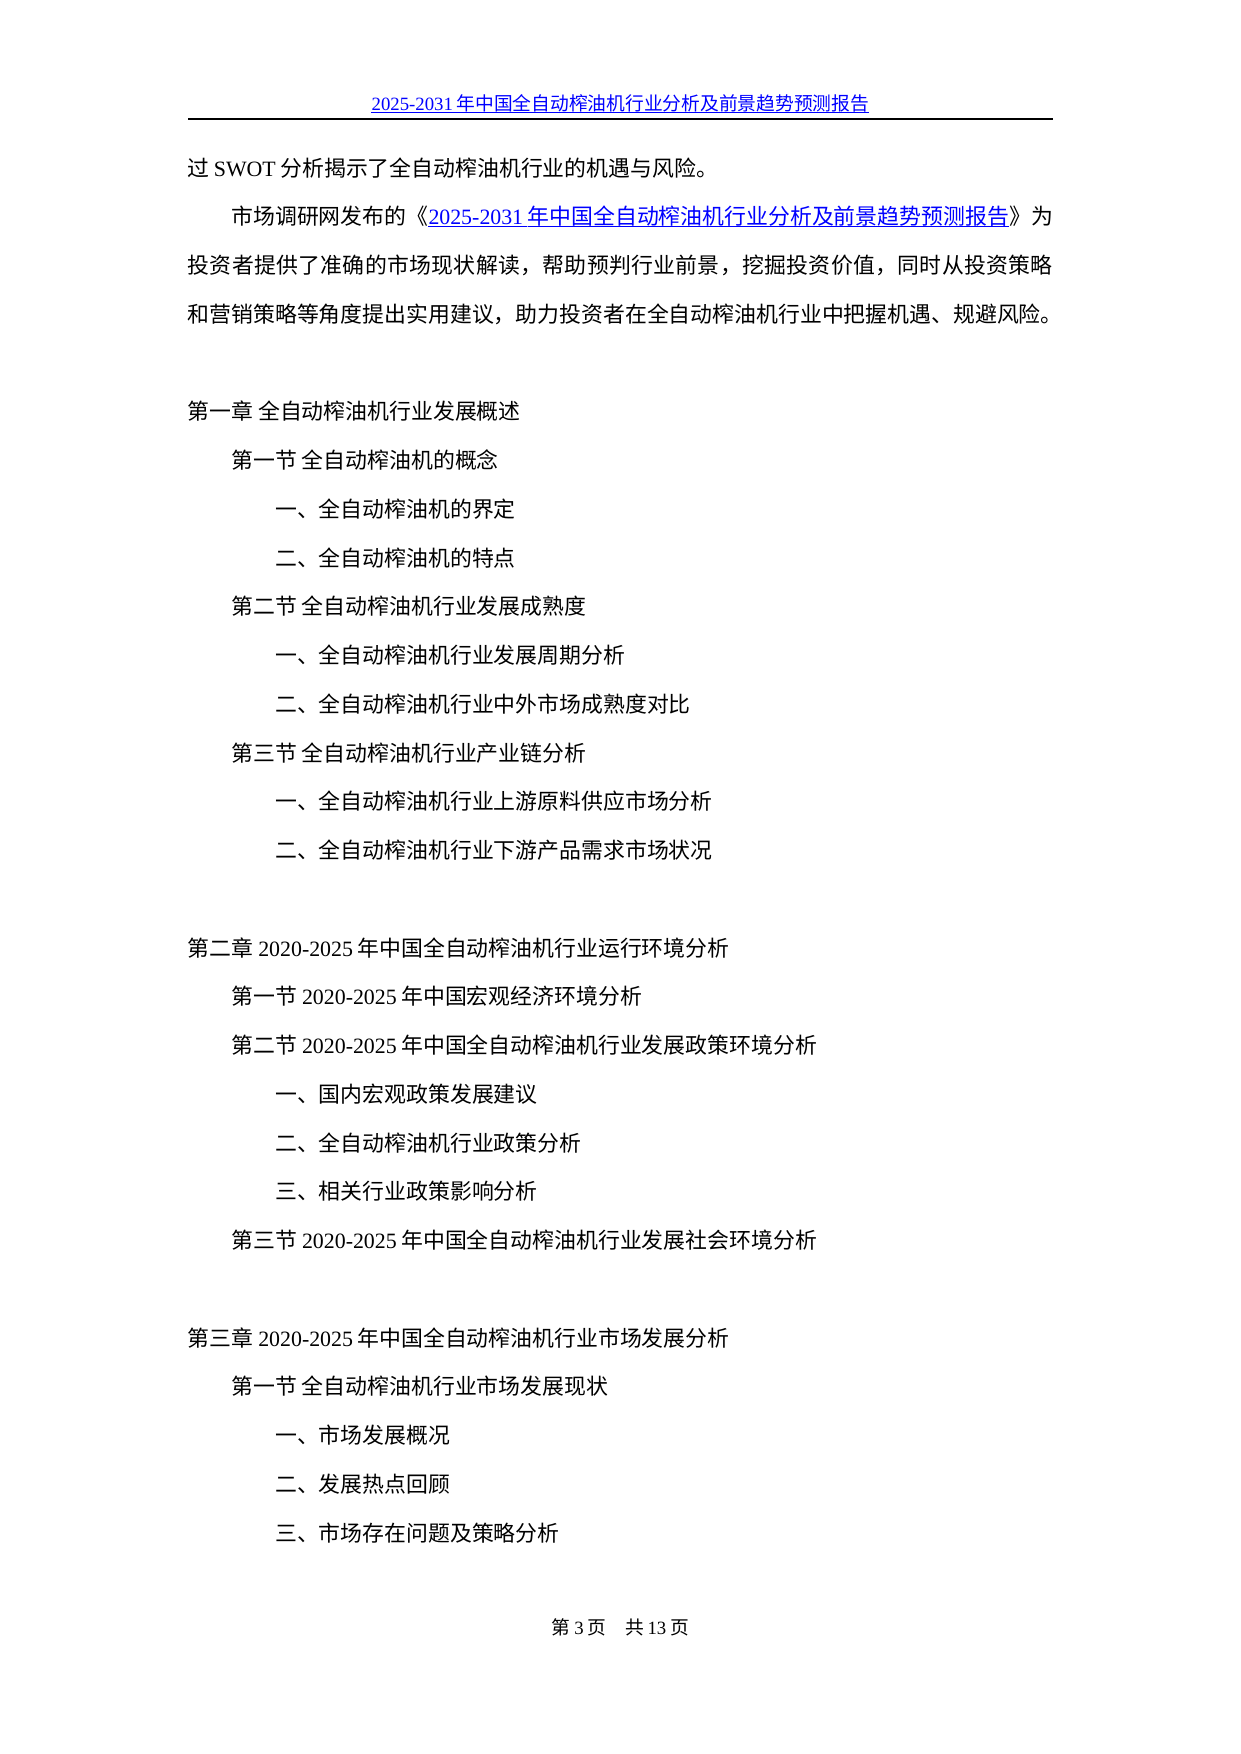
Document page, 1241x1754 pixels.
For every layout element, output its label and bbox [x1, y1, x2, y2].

text [187, 150, 1053, 1548]
